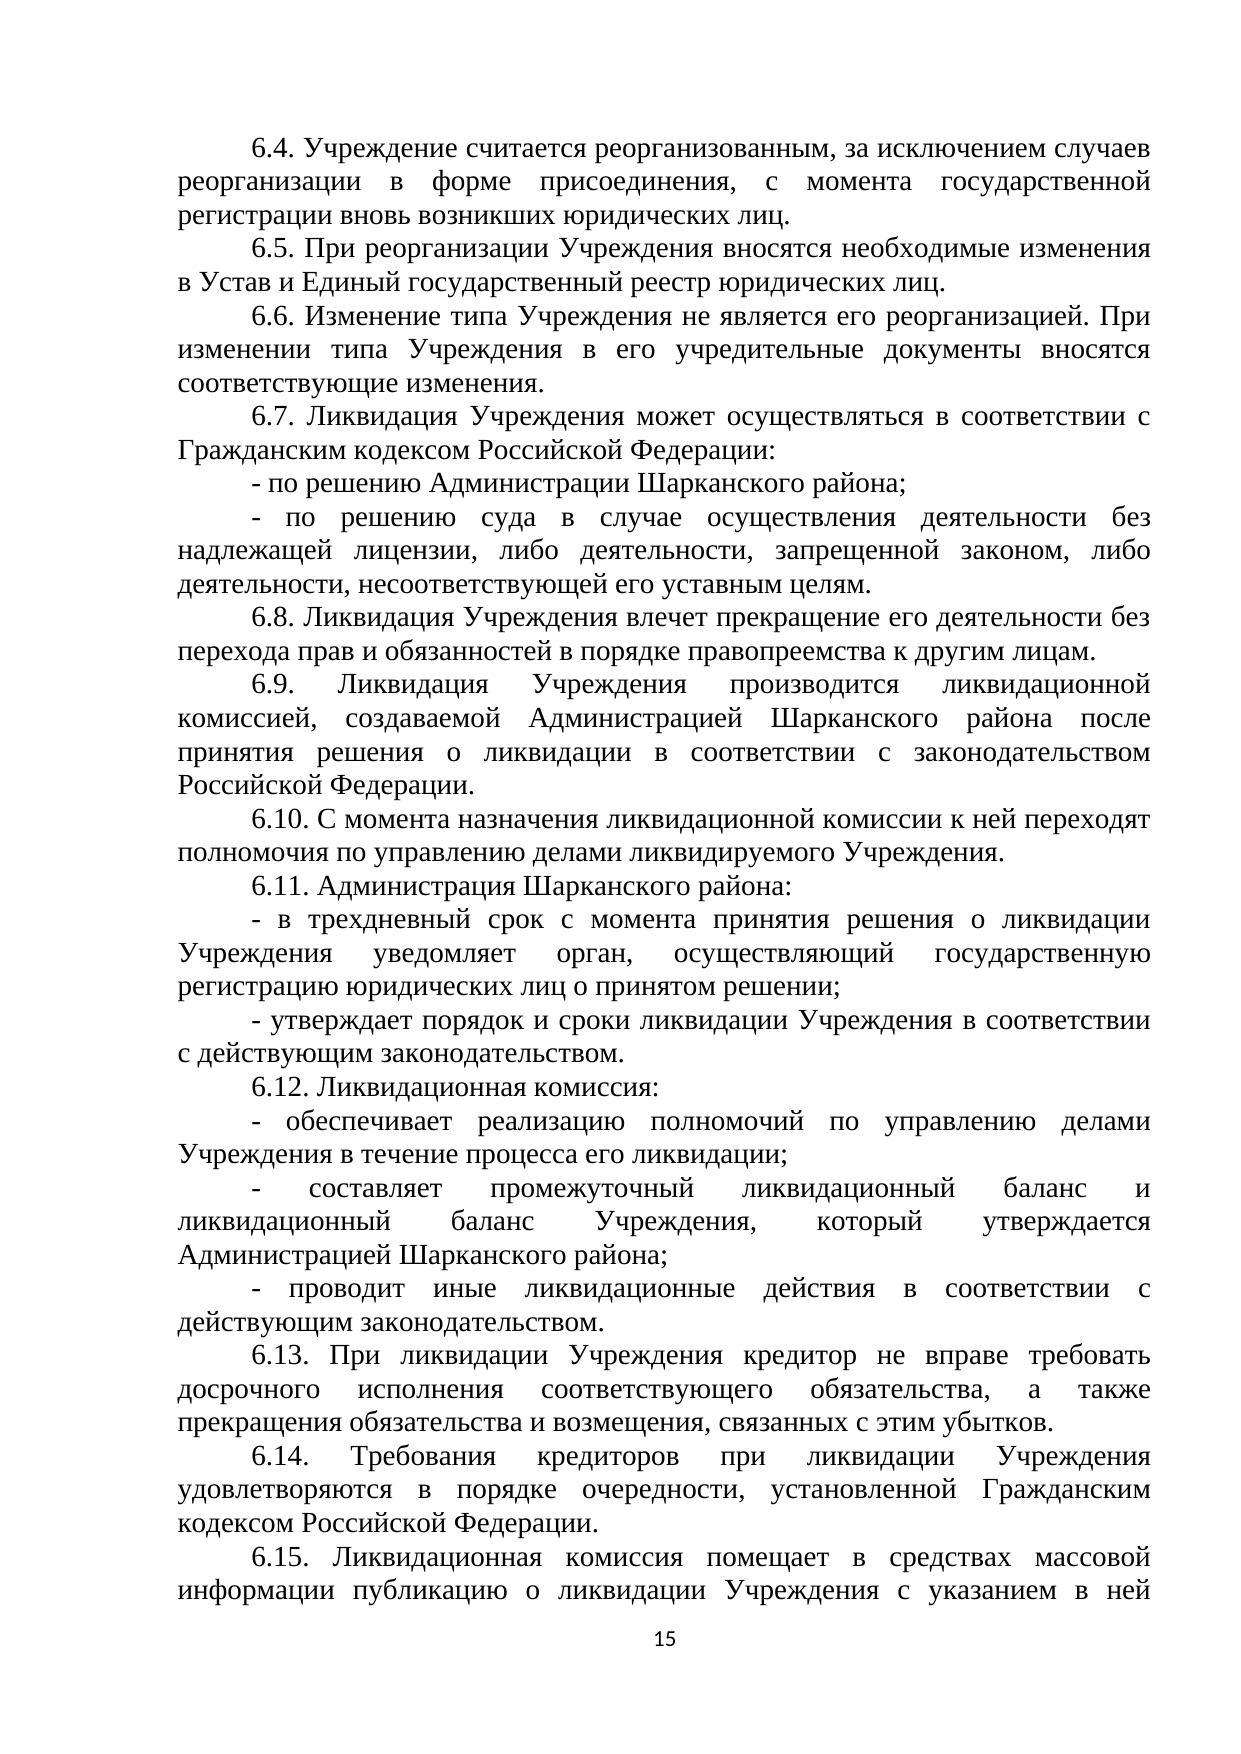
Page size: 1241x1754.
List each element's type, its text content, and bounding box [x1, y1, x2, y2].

text - по решению суда в случае осуществления деятельности без надлежащей лицензии, либо деятельности, запрещенной законом, либо деятельности, несоответствующей его уставным целям. [177, 499, 1152, 599]
text - по решению Администрации Шарканского района; [177, 465, 1152, 499]
text - в трехдневный срок с момента принятия решения о ликвидации Учреждения уведомляет орган, осуществляющий государственную регистрацию юридических лиц о принятом решении; [177, 901, 1152, 1002]
text 6.12. Ликвидационная комиссия: [177, 1069, 1152, 1103]
text 6.9. Ликвидация Учреждения производится ликвидационной комиссией, создаваемой Администрацией Шарканского района после принятия решения о ликвидации в соответствии с законодательством Российской Федерации. [177, 667, 1152, 801]
text 6.11. Администрация Шарканского района: [177, 868, 1152, 901]
text - утверждает порядок и сроки ликвидации Учреждения в соответствии с действующим законодательством. [177, 1002, 1152, 1069]
text 6.5. При реорганизации Учреждения вносятся необходимые изменения в Устав и Единый государственный реестр юридических лиц. [177, 231, 1152, 298]
text 6.14. Требования кредиторов при ликвидации Учреждения удовлетворяются в порядке очередности, установленной Гражданским кодексом Российской Федерации. [177, 1438, 1152, 1539]
text 6.10. С момента назначения ликвидационной комиссии к ней переходят полномочия по управлению делами ликвидируемого Учреждения. [177, 801, 1152, 868]
text 6.8. Ликвидация Учреждения влечет прекращение его деятельности без перехода прав и обязанностей в порядке правопреемства к другим лицам. [177, 599, 1152, 667]
text - составляет промежуточный ликвидационный баланс и ликвидационный баланс Учреждения, который утверждается Администрацией Шарканского района; [177, 1170, 1152, 1270]
text - обеспечивает реализацию полномочий по управлению делами Учреждения в течение процесса его ликвидации; [177, 1103, 1152, 1170]
text 6.7. Ликвидация Учреждения может осуществляться в соответствии с Гражданским кодексом Российской Федерации: [177, 398, 1152, 465]
text 6.4. Учреждение считается реорганизованным, за исключением случаев реорганизации в форме присоединения, с момента государственной регистрации вновь возникших юридических лиц. [177, 130, 1152, 231]
text 6.13. При ликвидации Учреждения кредитор не вправе требовать досрочного исполнения соответствующего обязательства, а также прекращения обязательства и возмещения, связанных с этим убытков. [177, 1337, 1152, 1438]
text - проводит иные ликвидационные действия в соответствии с действующим законодательством. [177, 1270, 1152, 1337]
text 6.6. Изменение типа Учреждения не является его реорганизацией. При изменении типа Учреждения в его учредительные документы вносятся соответствующие изменения. [177, 298, 1152, 398]
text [177, 1539, 1152, 1606]
